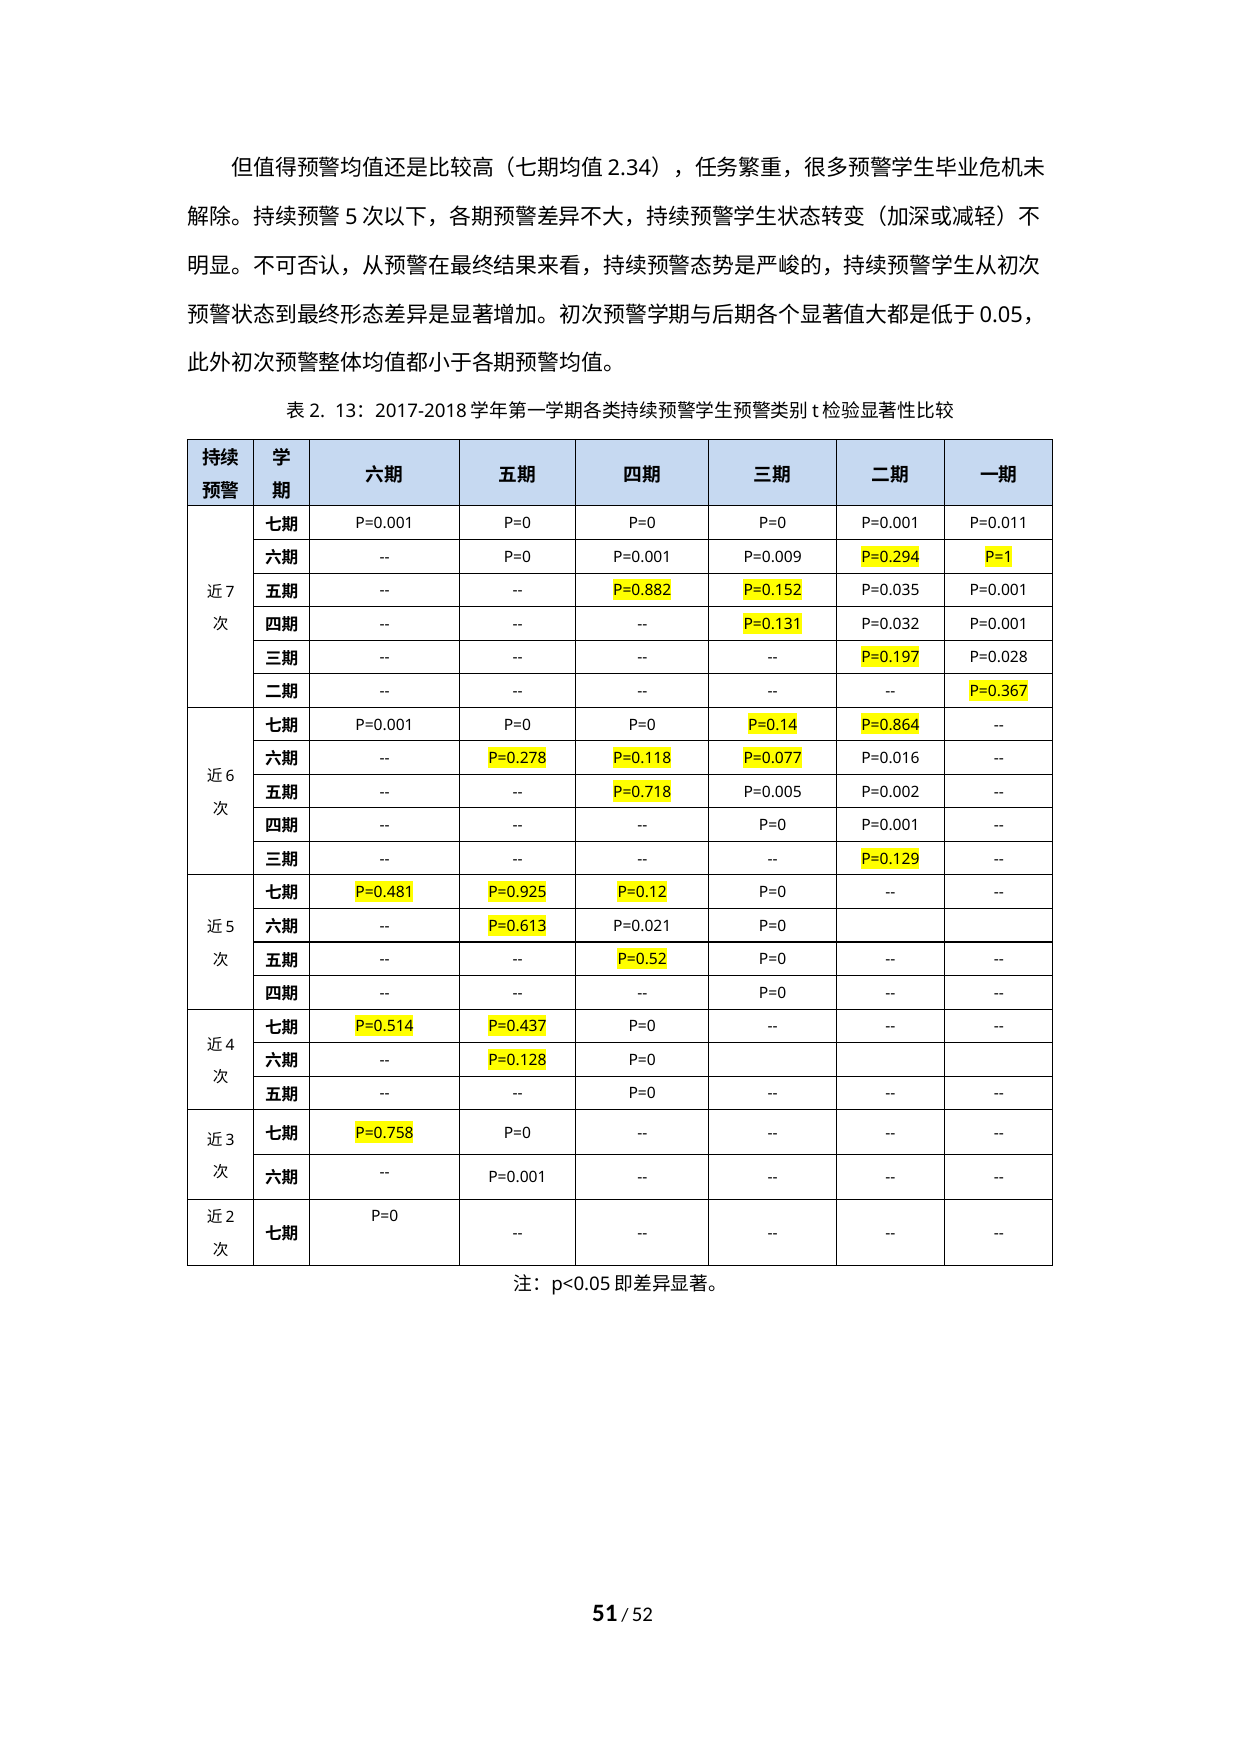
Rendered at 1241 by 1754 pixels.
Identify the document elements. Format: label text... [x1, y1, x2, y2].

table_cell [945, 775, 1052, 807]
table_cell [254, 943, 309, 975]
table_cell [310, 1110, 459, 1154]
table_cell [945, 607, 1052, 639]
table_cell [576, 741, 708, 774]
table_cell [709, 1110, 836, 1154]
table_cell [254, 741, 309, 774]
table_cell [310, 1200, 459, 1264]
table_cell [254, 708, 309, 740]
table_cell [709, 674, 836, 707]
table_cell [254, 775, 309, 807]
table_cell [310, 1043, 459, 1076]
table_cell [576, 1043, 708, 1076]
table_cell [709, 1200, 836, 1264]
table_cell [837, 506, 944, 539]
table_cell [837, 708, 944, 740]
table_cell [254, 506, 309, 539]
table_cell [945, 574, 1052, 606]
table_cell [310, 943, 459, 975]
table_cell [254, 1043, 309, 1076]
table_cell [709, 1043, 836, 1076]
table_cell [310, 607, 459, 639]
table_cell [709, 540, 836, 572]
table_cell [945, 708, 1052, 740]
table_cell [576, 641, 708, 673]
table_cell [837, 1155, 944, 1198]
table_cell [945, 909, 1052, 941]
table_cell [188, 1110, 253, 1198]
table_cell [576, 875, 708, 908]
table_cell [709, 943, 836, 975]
text 表2. 13：2017-2018学年第一学期各类持续预警学生预警类别t检验显著性比较 [187, 393, 1053, 426]
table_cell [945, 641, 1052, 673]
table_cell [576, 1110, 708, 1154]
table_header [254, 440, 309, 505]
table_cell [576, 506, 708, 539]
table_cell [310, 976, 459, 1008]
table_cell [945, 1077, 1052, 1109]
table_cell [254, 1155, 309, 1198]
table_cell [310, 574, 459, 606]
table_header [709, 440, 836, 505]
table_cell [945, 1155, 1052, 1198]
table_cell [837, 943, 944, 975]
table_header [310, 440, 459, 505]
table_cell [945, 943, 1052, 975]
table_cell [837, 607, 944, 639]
text 注：p<0.05即差异显著。 [187, 1266, 1053, 1298]
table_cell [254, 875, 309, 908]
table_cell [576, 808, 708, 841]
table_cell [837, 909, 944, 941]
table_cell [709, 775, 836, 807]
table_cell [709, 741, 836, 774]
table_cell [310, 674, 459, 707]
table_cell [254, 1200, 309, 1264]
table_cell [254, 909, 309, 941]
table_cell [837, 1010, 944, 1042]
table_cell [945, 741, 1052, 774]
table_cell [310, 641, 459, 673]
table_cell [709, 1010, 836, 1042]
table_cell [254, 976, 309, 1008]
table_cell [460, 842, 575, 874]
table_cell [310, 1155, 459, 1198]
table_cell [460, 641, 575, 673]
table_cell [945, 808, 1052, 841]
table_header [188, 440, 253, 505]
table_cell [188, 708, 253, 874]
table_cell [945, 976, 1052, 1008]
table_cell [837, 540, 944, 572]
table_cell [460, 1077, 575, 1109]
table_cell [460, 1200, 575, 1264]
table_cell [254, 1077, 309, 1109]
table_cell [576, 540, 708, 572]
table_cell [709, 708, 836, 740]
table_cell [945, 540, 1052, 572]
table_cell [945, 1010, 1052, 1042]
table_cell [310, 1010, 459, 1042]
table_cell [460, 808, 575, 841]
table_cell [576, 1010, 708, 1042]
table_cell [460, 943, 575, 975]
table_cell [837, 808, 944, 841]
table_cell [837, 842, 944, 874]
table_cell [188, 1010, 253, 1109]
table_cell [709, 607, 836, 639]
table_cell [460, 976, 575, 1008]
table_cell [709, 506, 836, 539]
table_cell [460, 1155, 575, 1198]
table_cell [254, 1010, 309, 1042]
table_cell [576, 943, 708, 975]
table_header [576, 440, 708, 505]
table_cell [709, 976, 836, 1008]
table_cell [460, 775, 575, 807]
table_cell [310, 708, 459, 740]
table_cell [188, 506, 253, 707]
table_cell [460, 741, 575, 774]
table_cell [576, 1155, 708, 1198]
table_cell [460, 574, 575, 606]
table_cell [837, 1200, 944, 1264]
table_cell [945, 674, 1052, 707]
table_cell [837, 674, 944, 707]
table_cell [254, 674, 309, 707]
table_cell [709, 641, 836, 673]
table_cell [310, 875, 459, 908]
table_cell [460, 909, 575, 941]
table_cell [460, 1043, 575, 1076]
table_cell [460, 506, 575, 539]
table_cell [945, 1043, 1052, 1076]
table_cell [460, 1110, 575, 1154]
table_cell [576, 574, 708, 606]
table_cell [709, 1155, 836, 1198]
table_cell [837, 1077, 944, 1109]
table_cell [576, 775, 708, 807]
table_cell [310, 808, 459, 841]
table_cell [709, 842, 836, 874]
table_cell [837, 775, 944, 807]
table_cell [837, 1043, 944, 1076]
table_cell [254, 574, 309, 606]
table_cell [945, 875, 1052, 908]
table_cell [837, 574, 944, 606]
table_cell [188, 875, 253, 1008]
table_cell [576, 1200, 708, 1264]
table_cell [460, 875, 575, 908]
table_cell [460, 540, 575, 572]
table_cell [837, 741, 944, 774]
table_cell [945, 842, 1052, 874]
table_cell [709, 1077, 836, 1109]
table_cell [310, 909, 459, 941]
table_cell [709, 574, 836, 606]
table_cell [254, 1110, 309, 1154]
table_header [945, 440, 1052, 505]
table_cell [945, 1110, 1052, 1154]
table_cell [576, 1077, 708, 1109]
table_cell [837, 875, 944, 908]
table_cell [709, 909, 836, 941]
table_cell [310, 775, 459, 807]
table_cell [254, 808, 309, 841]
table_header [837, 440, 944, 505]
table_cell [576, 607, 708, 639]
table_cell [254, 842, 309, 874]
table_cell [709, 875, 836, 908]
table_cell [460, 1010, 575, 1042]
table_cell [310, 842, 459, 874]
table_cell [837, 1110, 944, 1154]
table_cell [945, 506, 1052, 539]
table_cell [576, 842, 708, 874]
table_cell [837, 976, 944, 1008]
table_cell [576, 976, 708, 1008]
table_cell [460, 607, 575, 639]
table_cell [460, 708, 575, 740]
text 但值得预警均值还是比较高（七期均值2.34），任务繁重，很多预警学生毕业危机未解除。持续预警5次以下，各期预警差异不大，持续预警学生状态转变（加深或减轻）不明显。不可否认，从预警在最终结果来看，持续预警态势是严峻的，持续预警学生从初次预警状态到最终形态差异是显著增加。初次预警学期与后期各个显著值大都是低于0.05，此外初次预警整体均值都小于各期预警均值。 [187, 150, 1053, 377]
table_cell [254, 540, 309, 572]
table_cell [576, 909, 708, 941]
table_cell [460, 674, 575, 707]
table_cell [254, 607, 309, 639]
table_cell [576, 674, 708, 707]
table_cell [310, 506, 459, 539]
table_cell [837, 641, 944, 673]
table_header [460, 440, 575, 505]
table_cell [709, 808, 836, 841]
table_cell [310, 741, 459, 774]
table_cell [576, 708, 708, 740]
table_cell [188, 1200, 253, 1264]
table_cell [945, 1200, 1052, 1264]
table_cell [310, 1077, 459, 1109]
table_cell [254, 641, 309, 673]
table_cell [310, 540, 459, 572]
